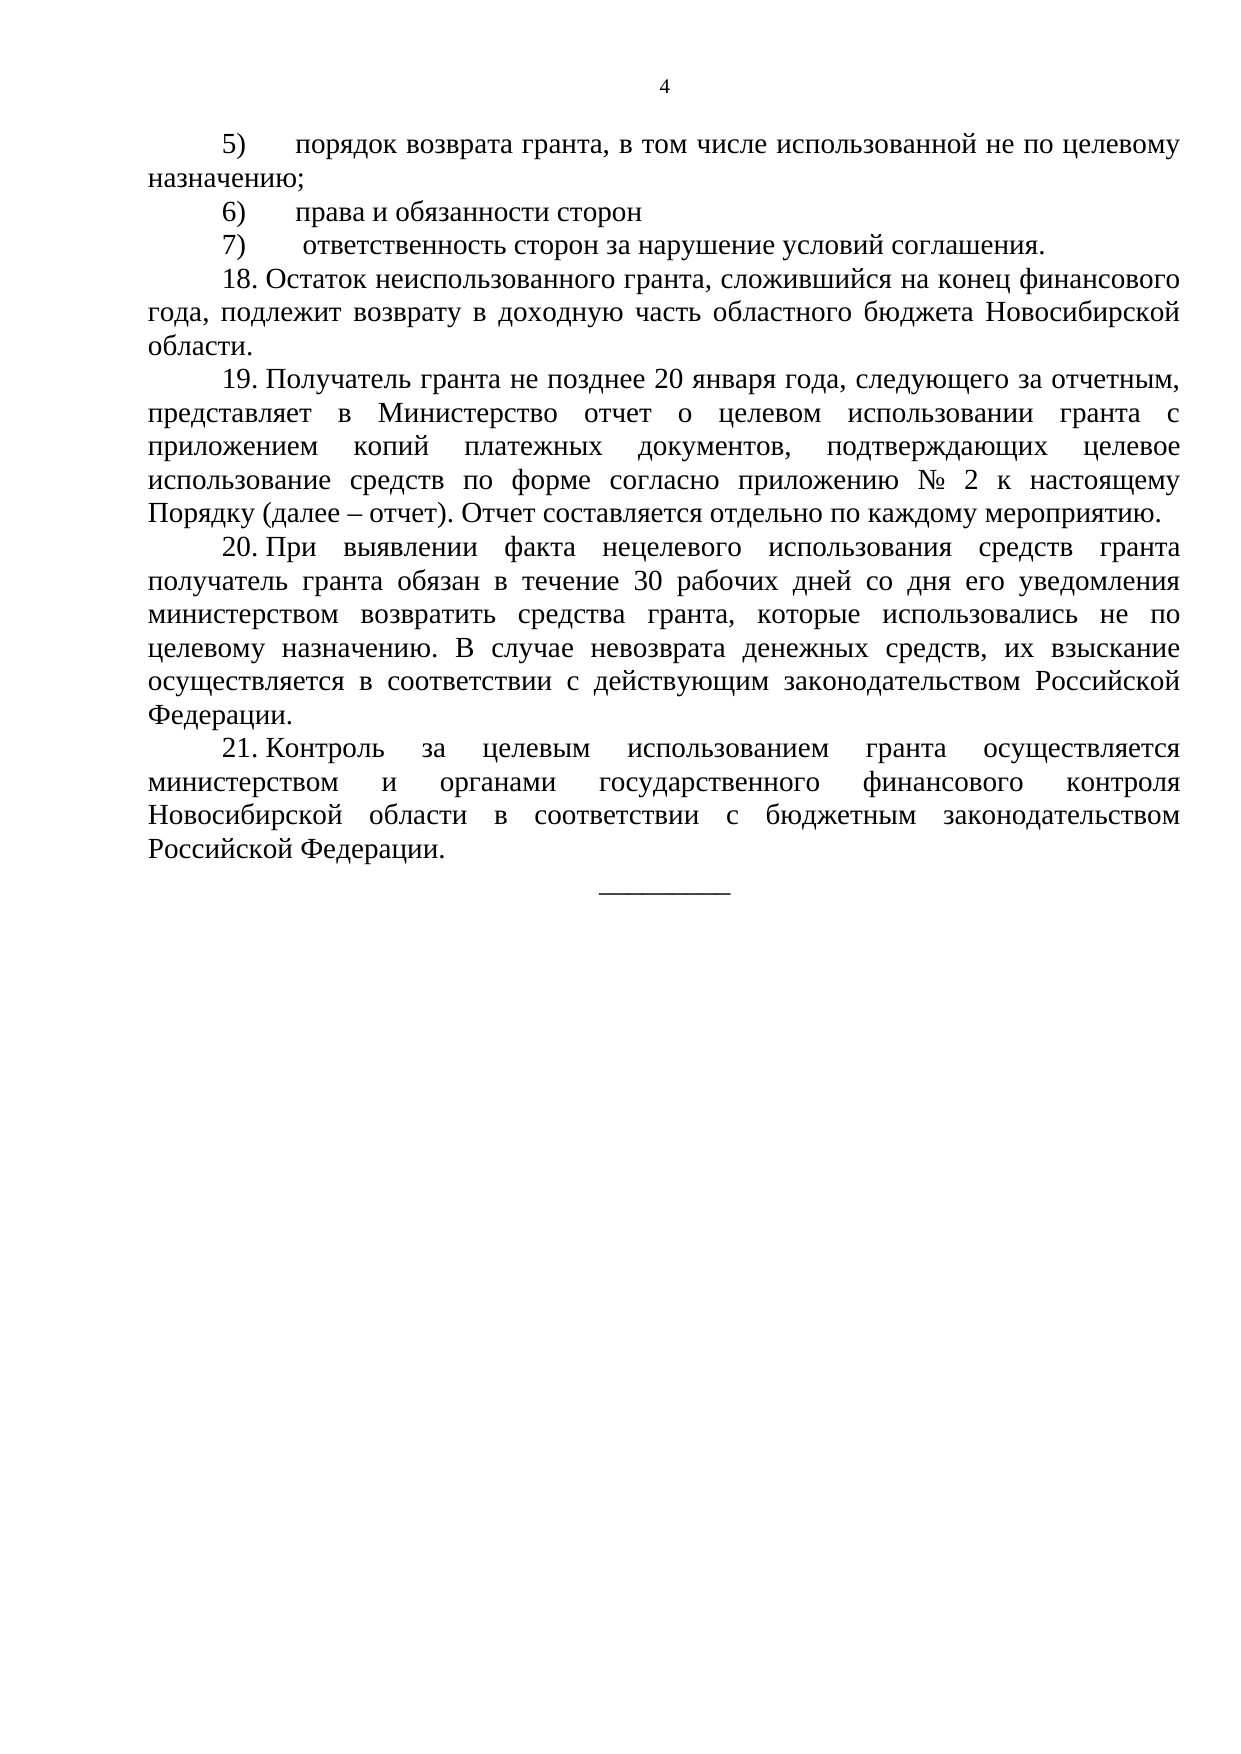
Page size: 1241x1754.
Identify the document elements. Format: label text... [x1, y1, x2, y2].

list порядок возврата гранта, в том числе использованной не по целевому назначению; [148, 127, 1181, 194]
text 20. При выявлении факта нецелевого использования средств гранта получатель гранта обязан в течение 30 рабочих дней со дня его уведомления министерством возвратить средства гранта, которые использовались не по целевому назначению. В случае невозврата денежных средств, их взыскание осуществляется в соответствии с действующим законодательством Российской Федерации. [148, 529, 1181, 730]
text 18. Остаток неиспользованного гранта, сложившийся на конец финансового года, подлежит возврату в доходную часть областного бюджета Новосибирской области. [148, 261, 1181, 361]
list ответственность сторон за нарушение условий соглашения. [148, 227, 1181, 261]
list права и обязанности сторон [148, 194, 1181, 227]
text 19. Получатель гранта не позднее 20 января года, следующего за отчетным, представляет в Министерство отчет о целевом использовании гранта с приложением копий платежных документов, подтверждающих целевое использование средств по форме согласно приложению № 2 к настоящему Порядку (далее – отчет). Отчет составляется отдельно по каждому мероприятию. [148, 361, 1181, 529]
text 21. Контроль за целевым использованием гранта осуществляется министерством и органами государственного финансового контроля Новосибирской области в соответствии с бюджетным законодательством Российской Федерации. [148, 730, 1181, 864]
text _________ [148, 864, 1181, 898]
